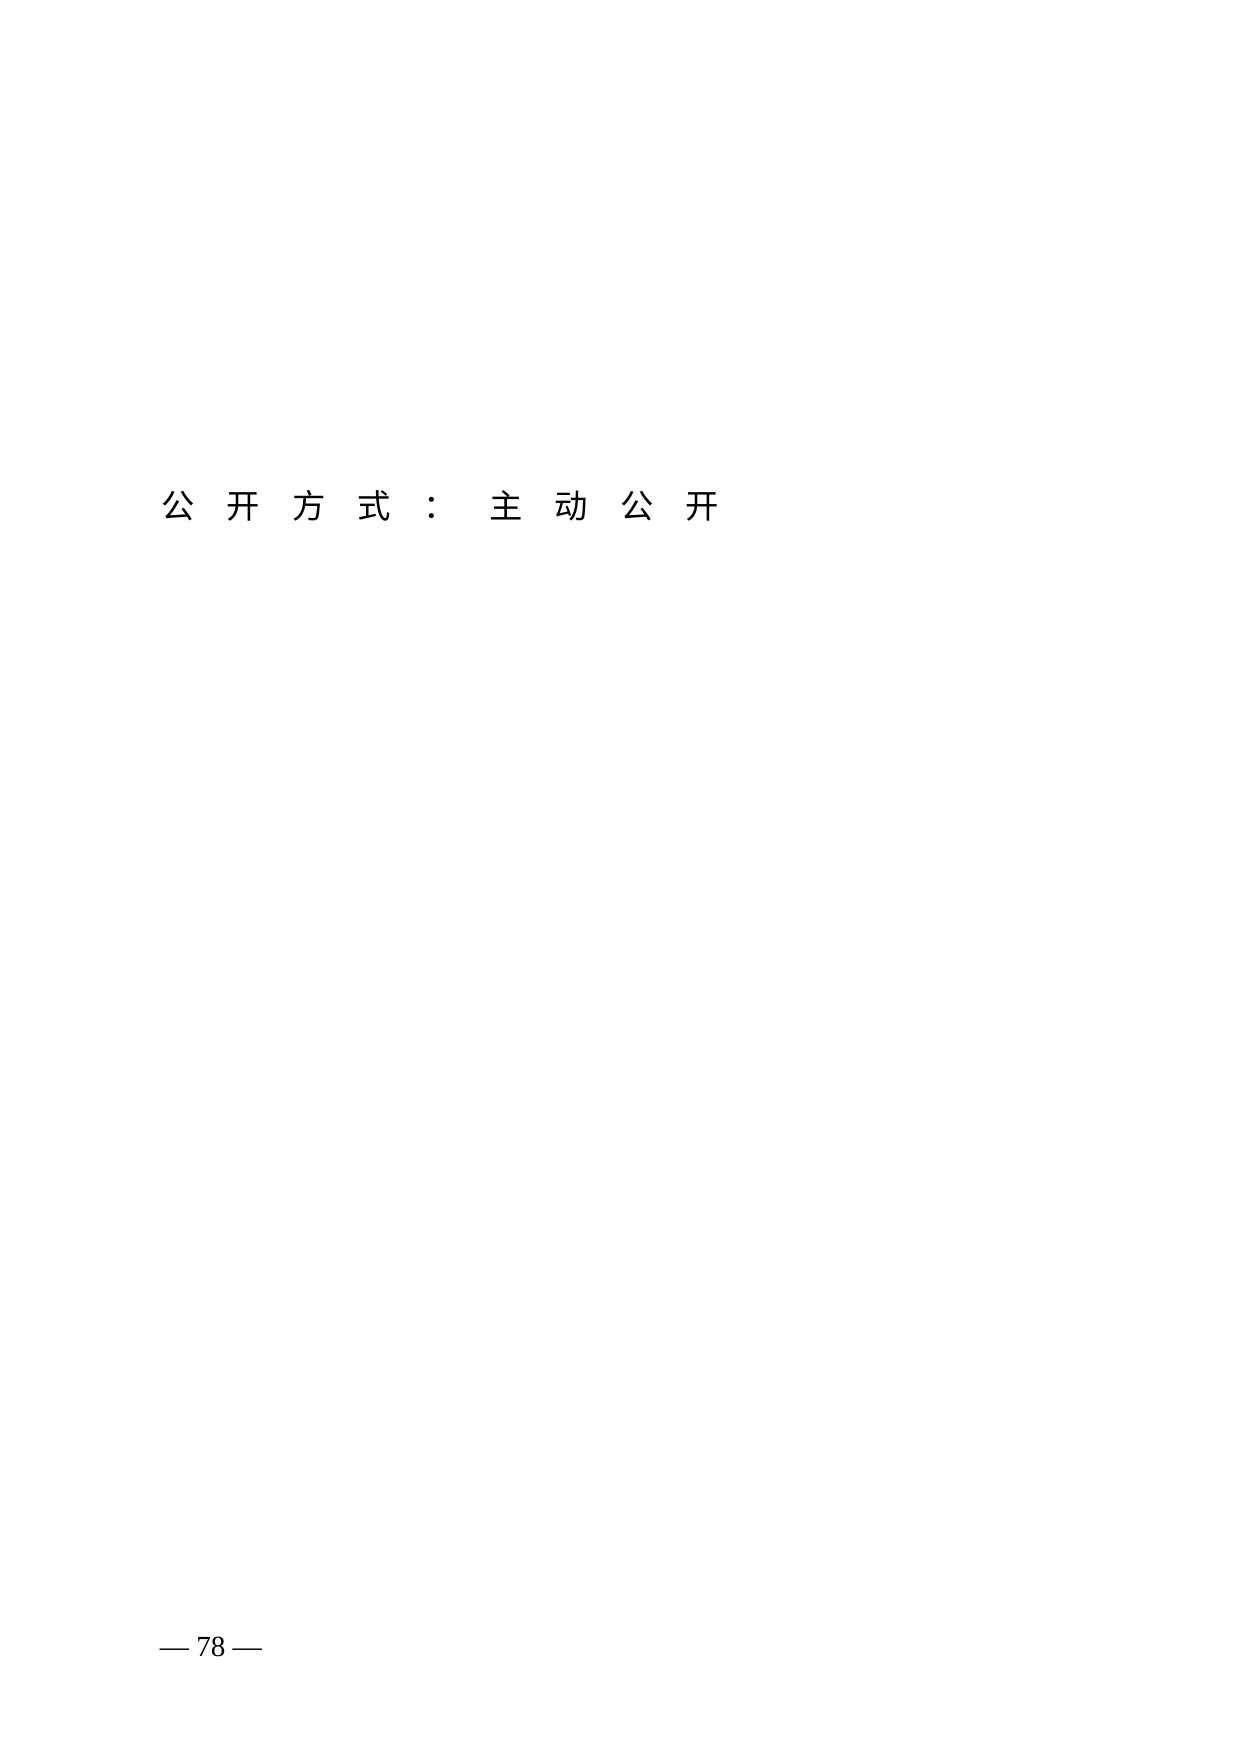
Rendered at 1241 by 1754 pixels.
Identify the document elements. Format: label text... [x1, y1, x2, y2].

text 公开方式：主动公开 [161, 472, 1079, 535]
